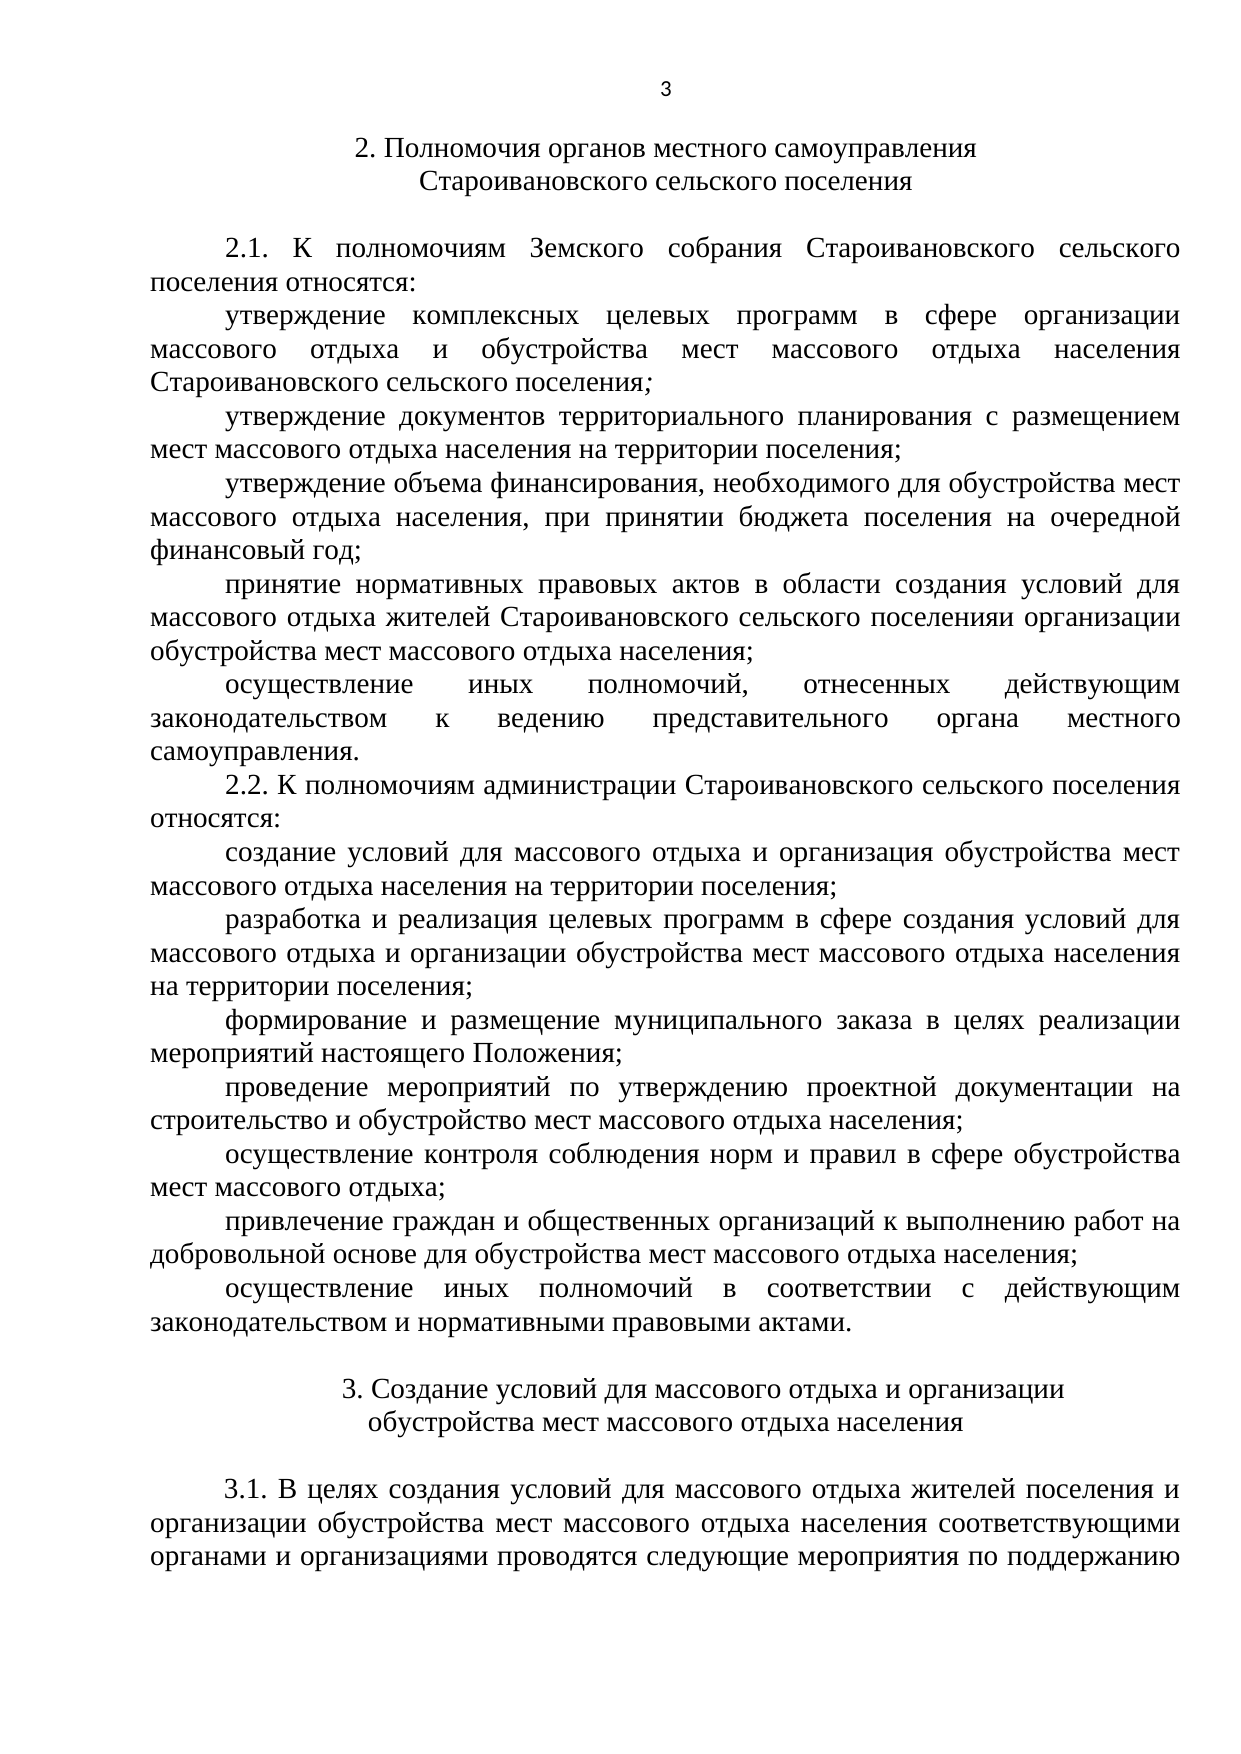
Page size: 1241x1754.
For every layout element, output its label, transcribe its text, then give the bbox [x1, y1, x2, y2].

text осуществление иных полномочий, отнесенных действующим законодательством к ведению представительного органа местного самоуправления. [150, 666, 1181, 767]
text 3. Создание условий для массового отдыха и организации [150, 1371, 1181, 1404]
text 2.1. К полномочиям Земского собрания Староивановского сельского поселения относятся: [150, 230, 1181, 297]
text осуществление контроля соблюдения норм и правил в сфере обустройства мест массового отдыха; [150, 1136, 1181, 1203]
text разработка и реализация целевых программ в сфере создания условий для массового отдыха и организации обустройства мест массового отдыха населения на территории поселения; [150, 901, 1181, 1002]
text осуществление иных полномочий в соответствии с действующим законодательством и нормативными правовыми актами. [150, 1270, 1181, 1337]
text утверждение документов территориального планирования с размещением мест массового отдыха населения на территории поселения; [150, 398, 1181, 465]
text создание условий для массового отдыха и организация обустройства мест массового отдыха населения на территории поселения; [150, 834, 1181, 901]
text 2. Полномочия органов местного самоуправления [150, 130, 1181, 163]
text обустройства мест массового отдыха населения [150, 1404, 1181, 1438]
text утверждение комплексных целевых программ в сфере организации массового отдыха и обустройства мест массового отдыха населения Староивановского сельского поселения; [150, 297, 1181, 398]
text проведение мероприятий по утверждению проектной документации на строительство и обустройство мест массового отдыха населения; [150, 1069, 1181, 1136]
text Староивановского сельского поселения [150, 163, 1181, 197]
text принятие нормативных правовых актов в области создания условий для массового отдыха жителей Староивановского сельского поселенияи организации обустройства мест массового отдыха населения; [150, 566, 1181, 666]
text 2.2. К полномочиям администрации Староивановского сельского поселения относятся: [150, 767, 1181, 834]
text утверждение объема финансирования, необходимого для обустройства мест массового отдыха населения, при принятии бюджета поселения на очередной финансовый год; [150, 465, 1181, 566]
text привлечение граждан и общественных организаций к выполнению работ на добровольной основе для обустройства мест массового отдыха населения; [150, 1203, 1181, 1270]
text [150, 1471, 1181, 1572]
text формирование и размещение муниципального заказа в целях реализации мероприятий настоящего Положения; [150, 1002, 1181, 1069]
